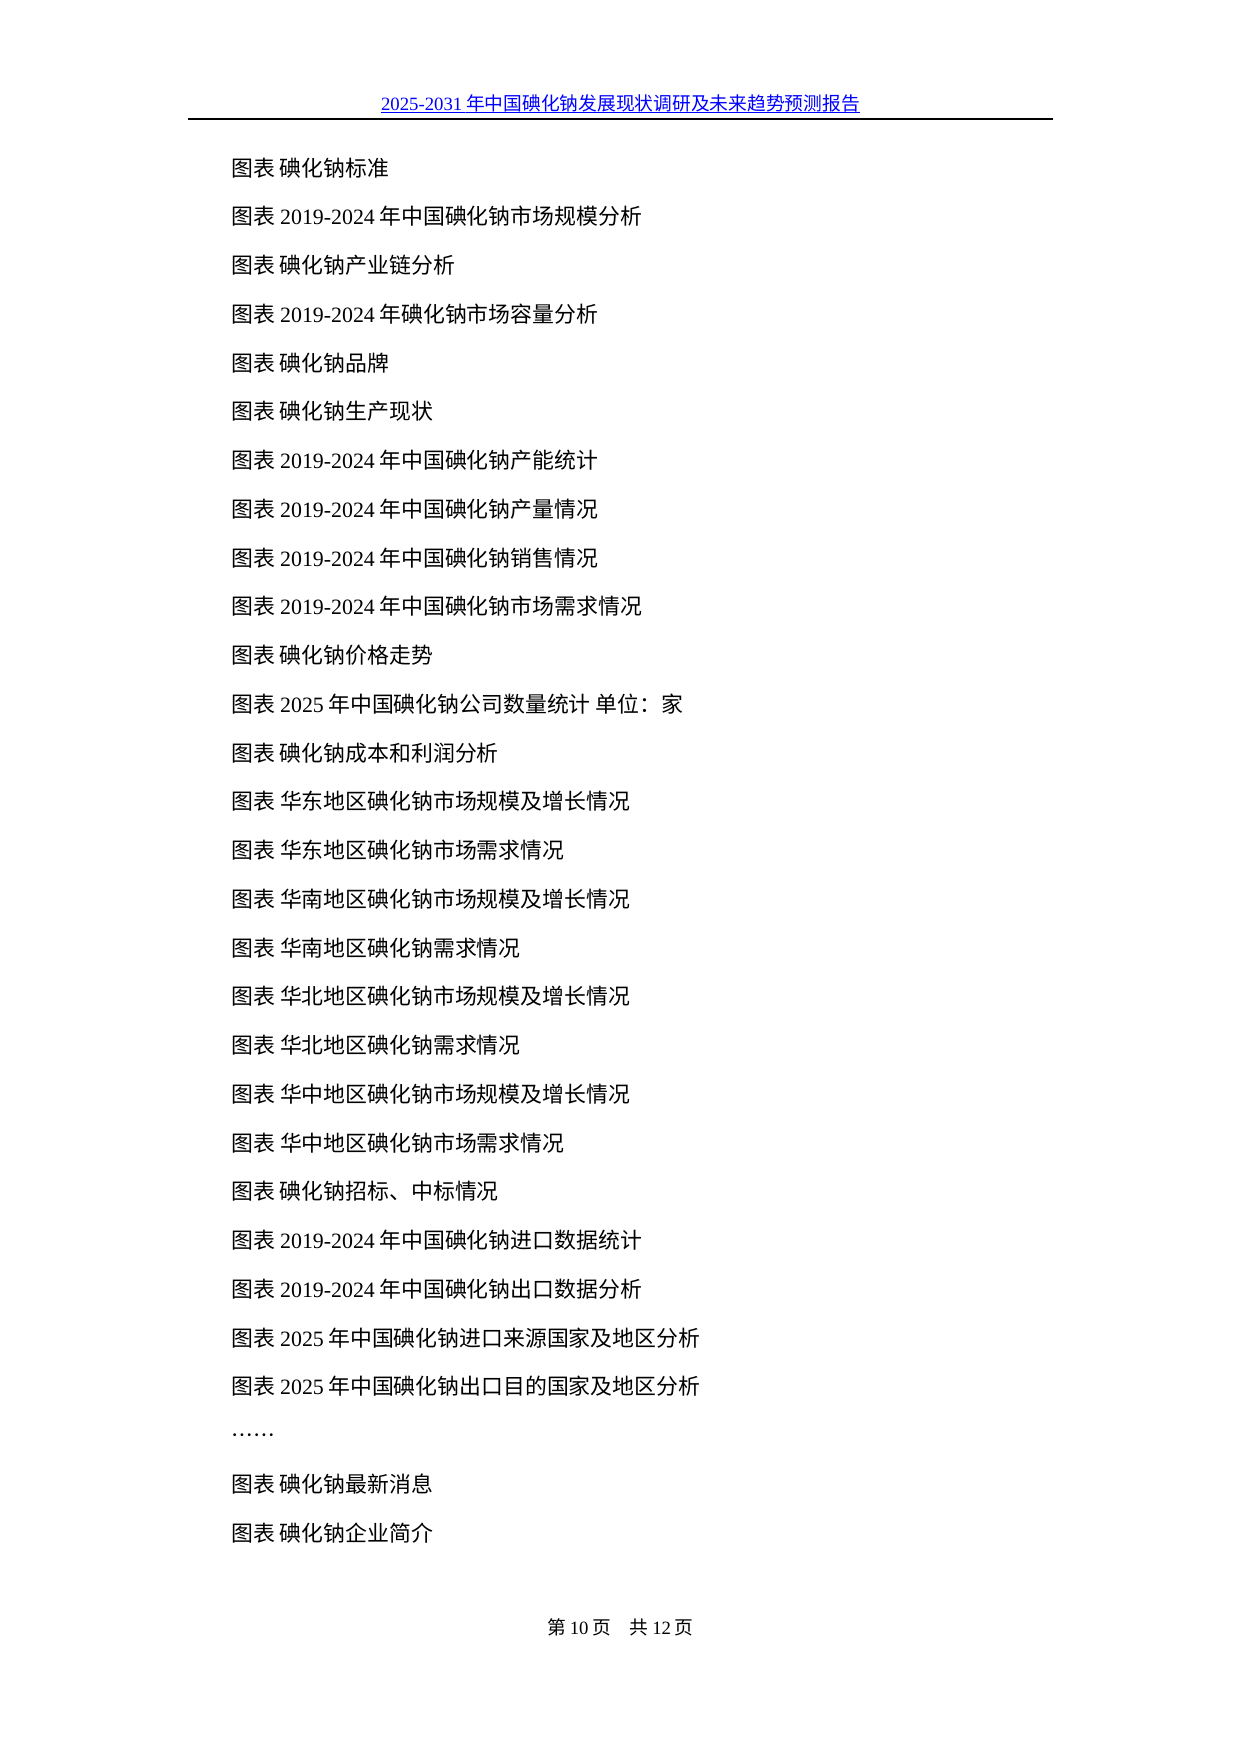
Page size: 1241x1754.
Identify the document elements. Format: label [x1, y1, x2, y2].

text [187, 150, 1053, 1548]
